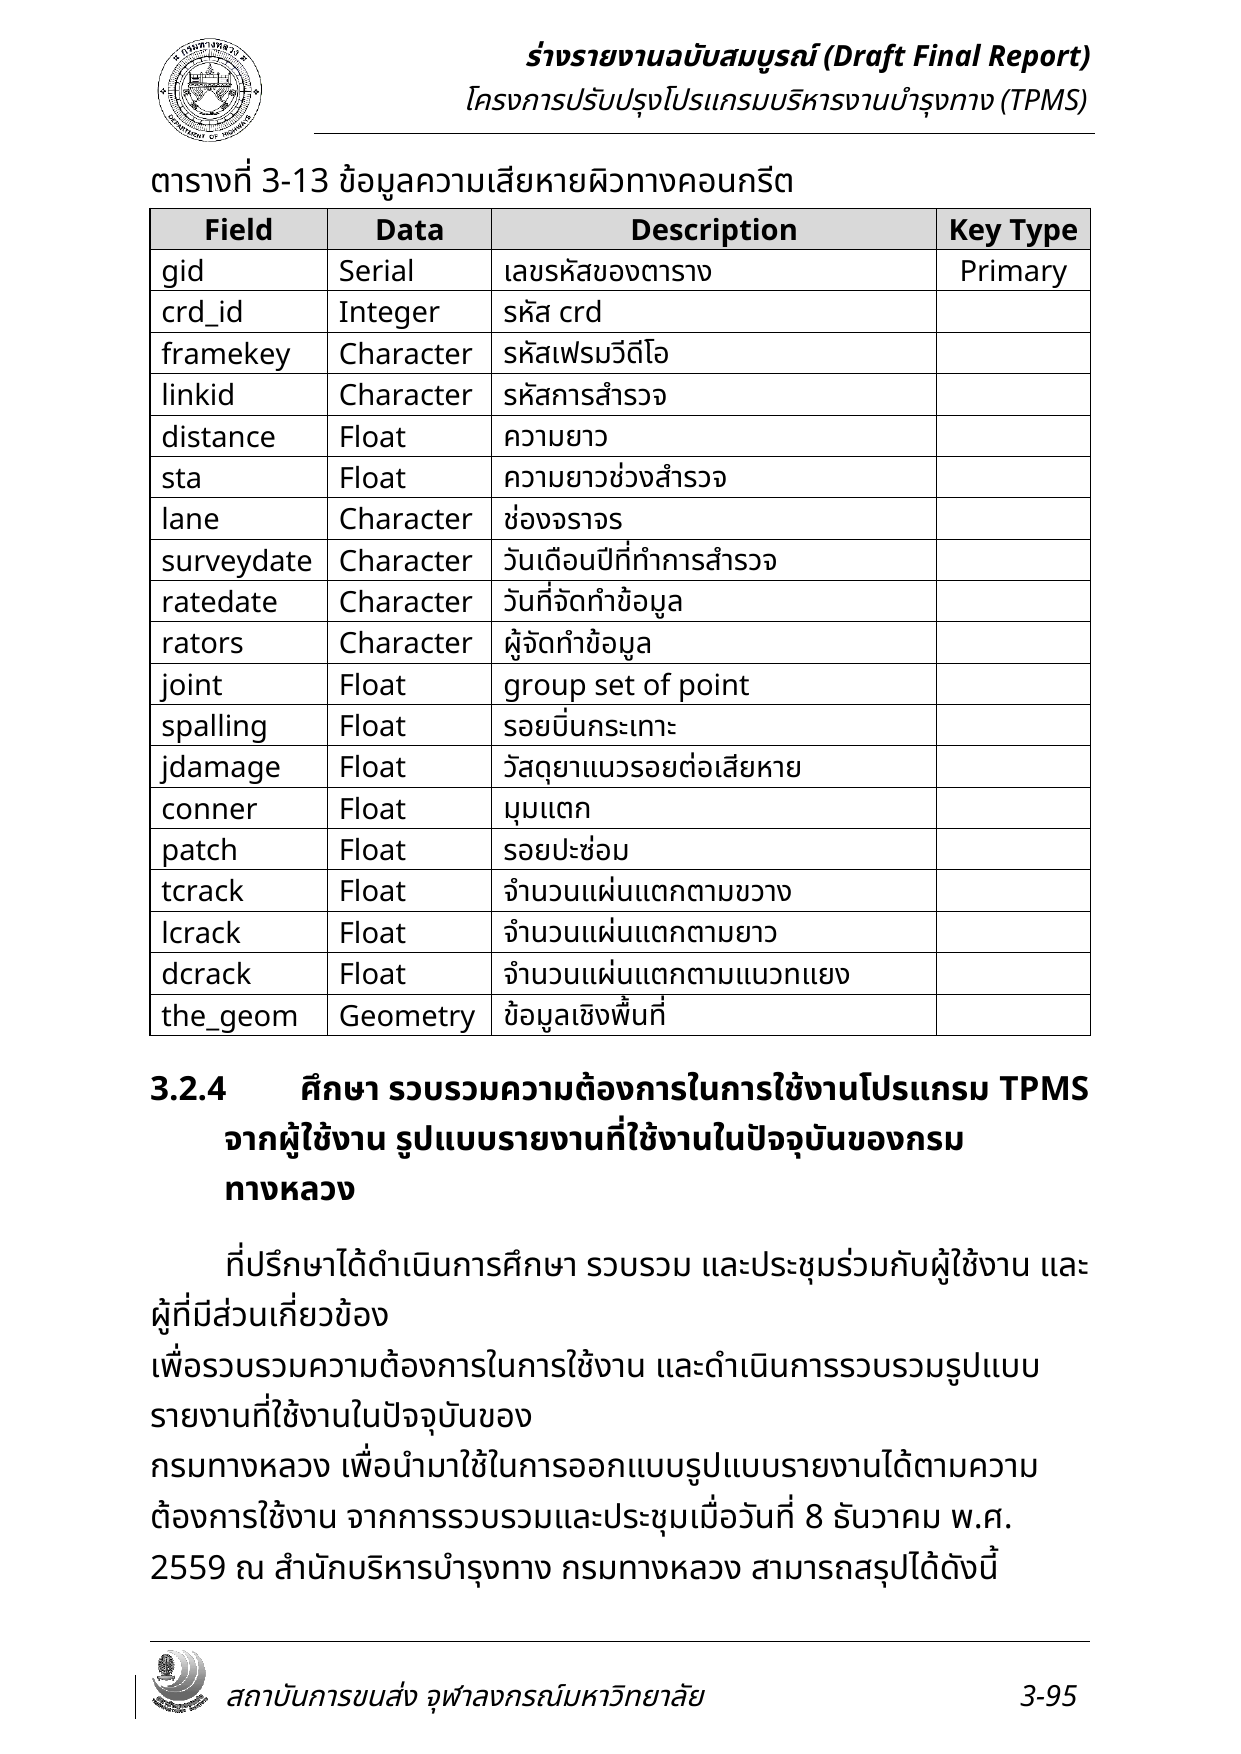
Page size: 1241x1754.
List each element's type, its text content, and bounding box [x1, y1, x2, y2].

table_cell ผู้จัดทำข้อมูล [492, 622, 936, 663]
table_cell รอยบิ่นกระเทาะ [492, 705, 936, 745]
table_cell Float [328, 788, 491, 828]
table_cell [937, 291, 1090, 332]
table_cell tcrack [151, 870, 327, 911]
table_header Description [492, 209, 936, 249]
table_cell Geometry [328, 995, 491, 1035]
table_cell Character [328, 622, 491, 663]
table_cell Integer [328, 291, 491, 332]
table_cell วัสดุยาแนวรอยต่อเสียหาย [492, 746, 936, 787]
table_header Key Type [937, 209, 1090, 249]
table_cell วันที่จัดทำข้อมูล [492, 581, 936, 621]
table_cell conner [151, 788, 327, 828]
table_cell Character [328, 540, 491, 580]
table_cell Serial [328, 250, 491, 290]
table_cell [937, 705, 1090, 745]
table_cell [937, 457, 1090, 497]
table_cell the_geom [151, 995, 327, 1035]
table_cell [937, 788, 1090, 828]
table_cell [937, 416, 1090, 456]
table_cell [937, 829, 1090, 869]
table_cell [937, 374, 1090, 414]
table_cell distance [151, 416, 327, 456]
table_cell group set of point [492, 664, 936, 704]
table_cell รหัส crd [492, 291, 936, 332]
table_cell Character [328, 498, 491, 538]
table_cell Float [328, 912, 491, 952]
table_cell gid [151, 250, 327, 290]
table_cell dcrack [151, 953, 327, 993]
table_cell spalling [151, 705, 327, 745]
picture [150, 1648, 210, 1714]
table_cell [937, 581, 1090, 621]
table_cell surveydate [151, 540, 327, 580]
table_cell [937, 540, 1090, 580]
table_cell [937, 746, 1090, 787]
table_cell Float [328, 705, 491, 745]
table_cell Float [328, 416, 491, 456]
list ตารางที่ 3-13 ข้อมูลความเสียหายผิวทางคอนกรีต [150, 157, 1090, 208]
table_cell Primary key [937, 250, 1090, 290]
table_cell [937, 870, 1090, 911]
table_cell [937, 333, 1090, 373]
table_cell จำนวนแผ่นแตกตามขวาง [492, 870, 936, 911]
table_header Data Type [328, 209, 491, 249]
table_cell jdamage [151, 746, 327, 787]
table_cell รอยปะซ่อม [492, 829, 936, 869]
table_cell Float [328, 870, 491, 911]
table_cell Character [328, 374, 491, 414]
table_cell รหัสการสำรวจ [492, 374, 936, 414]
table_cell [937, 622, 1090, 663]
table_cell Float [328, 829, 491, 869]
table_cell ratedate [151, 581, 327, 621]
table_cell ข้อมูลเชิงพื้นที่ (POINT,SRID:4326) [492, 995, 936, 1035]
table_cell ความยาวช่วงสำรวจ [492, 457, 936, 497]
table_cell Character [328, 333, 491, 373]
text ที่ปรึกษาได้ดำเนินการศึกษา รวบรวม และประชุมร่วมกับผู้ใช้งาน และผู้ที่มีส่วนเกี่ยวข้อง เพื่อรวบรวมความต้องการในการใช้งาน และดำเนินการรวบรวมรูปแบบรายงานที่ใช้งานในปัจจุบันของ กรมทางหลวง เพื่อนำมาใช้ในการออกแบบรูปแบบรายงานได้ตามความต้องการใช้งาน จากการรวบรวมและประชุมเมื่อวันที่ 8 ธันวาคม พ.ศ. 2559 ณ สำนักบริหารบำรุงทาง กรมทางหลวง สามารถสรุปได้ดังนี้ [150, 1241, 1090, 1594]
table_cell เลขรหัสของตาราง [492, 250, 936, 290]
table_cell patch [151, 829, 327, 869]
table_cell lane [151, 498, 327, 538]
table_cell joint [151, 664, 327, 704]
table_cell วันเดือนปีที่ทำการสำรวจ [492, 540, 936, 580]
table_cell [937, 664, 1090, 704]
table_cell [937, 953, 1090, 993]
table_cell crd_id [151, 291, 327, 332]
table_cell [937, 498, 1090, 538]
table_cell ช่องจราจร [492, 498, 936, 538]
table_cell sta [151, 457, 327, 497]
table_cell [937, 912, 1090, 952]
table_cell มุมแตก [492, 788, 936, 828]
table_cell Float [328, 953, 491, 993]
table_cell [937, 995, 1090, 1035]
table_cell ความยาว [492, 416, 936, 456]
picture [150, 31, 268, 149]
table_cell framekey [151, 333, 327, 373]
table_cell Float [328, 746, 491, 787]
table_cell Character [328, 581, 491, 621]
table_cell Float [328, 457, 491, 497]
table_cell จำนวนแผ่นแตกตามยาว [492, 912, 936, 952]
text 3.2.4 ศึกษา รวบรวมความต้องการในการใช้งานโปรแกรม TPMS จากผู้ใช้งาน รูปแบบรายงานที่ใช้งานในปัจจุบันของกรมทางหลวง [150, 1064, 1090, 1216]
table_cell จำนวนแผ่นแตกตามแนวทแยง [492, 953, 936, 993]
table_cell rators [151, 622, 327, 663]
table_header Field Name [151, 209, 327, 249]
table_cell lcrack [151, 912, 327, 952]
table_cell Float [328, 664, 491, 704]
table_cell linkid [151, 374, 327, 414]
table_cell รหัสเฟรมวีดีโอ [492, 333, 936, 373]
